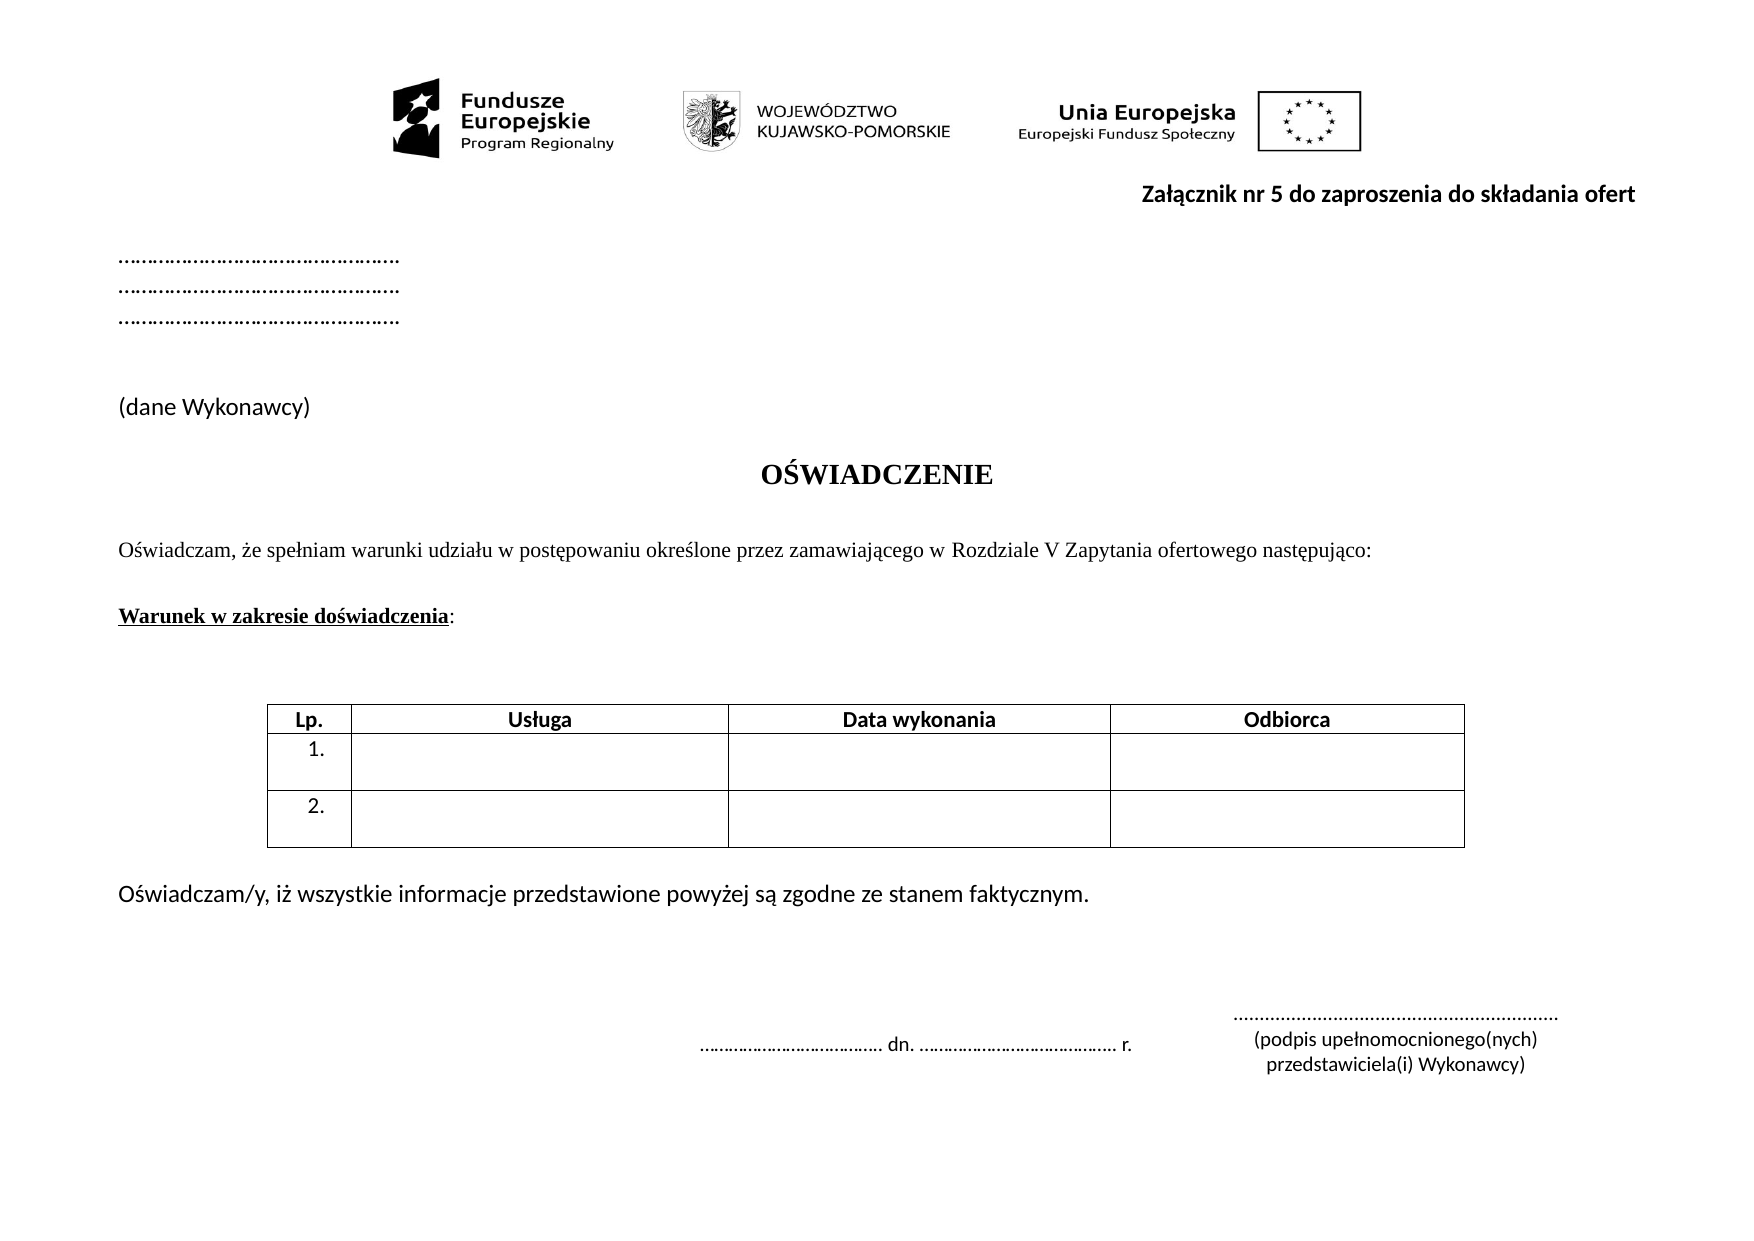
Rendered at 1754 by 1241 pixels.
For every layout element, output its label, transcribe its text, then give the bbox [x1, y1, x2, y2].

picture [370, 59, 1384, 178]
table_cell [1111, 791, 1464, 847]
table_cell [729, 734, 1110, 790]
table_header Lp. [268, 705, 351, 733]
table_header Odbiorca [1111, 705, 1464, 733]
table_cell [1111, 734, 1464, 790]
table_cell [352, 734, 728, 790]
text …………………………………………. [118, 239, 1636, 269]
table_cell [268, 734, 351, 790]
text Oświadczam/y, iż wszystkie informacje przedstawione powyżej są zgodne ze stanem faktycznym. [118, 878, 1636, 909]
table_header ……………………………….. dn. ………………………………….. r. [676, 1001, 1156, 1077]
text Oświadczam, że spełniam warunki udziału w postępowaniu określone przez zamawiającego w Rozdziale V Zapytania ofertowego następująco: [118, 537, 1636, 562]
table_cell [729, 791, 1110, 847]
text …………………………………………. [118, 269, 1636, 300]
table_cell [352, 791, 728, 847]
text …………………………………………. [118, 300, 1636, 330]
text OŚWIADCZENIE [118, 457, 1636, 491]
table_header .............................................................. (podpis upełnomocnionego(nych) przedstawiciela(i) Wykonawcy) [1156, 1001, 1636, 1077]
text (dane Wykonawcy) [118, 391, 1636, 422]
text Warunek w zakresie doświadczenia: [118, 603, 1636, 628]
table_header Usługa [352, 705, 728, 733]
table_header Data wykonania [729, 705, 1110, 733]
table_cell [268, 791, 351, 847]
text Załącznik nr 5 do zaproszenia do składania ofert [118, 178, 1636, 208]
